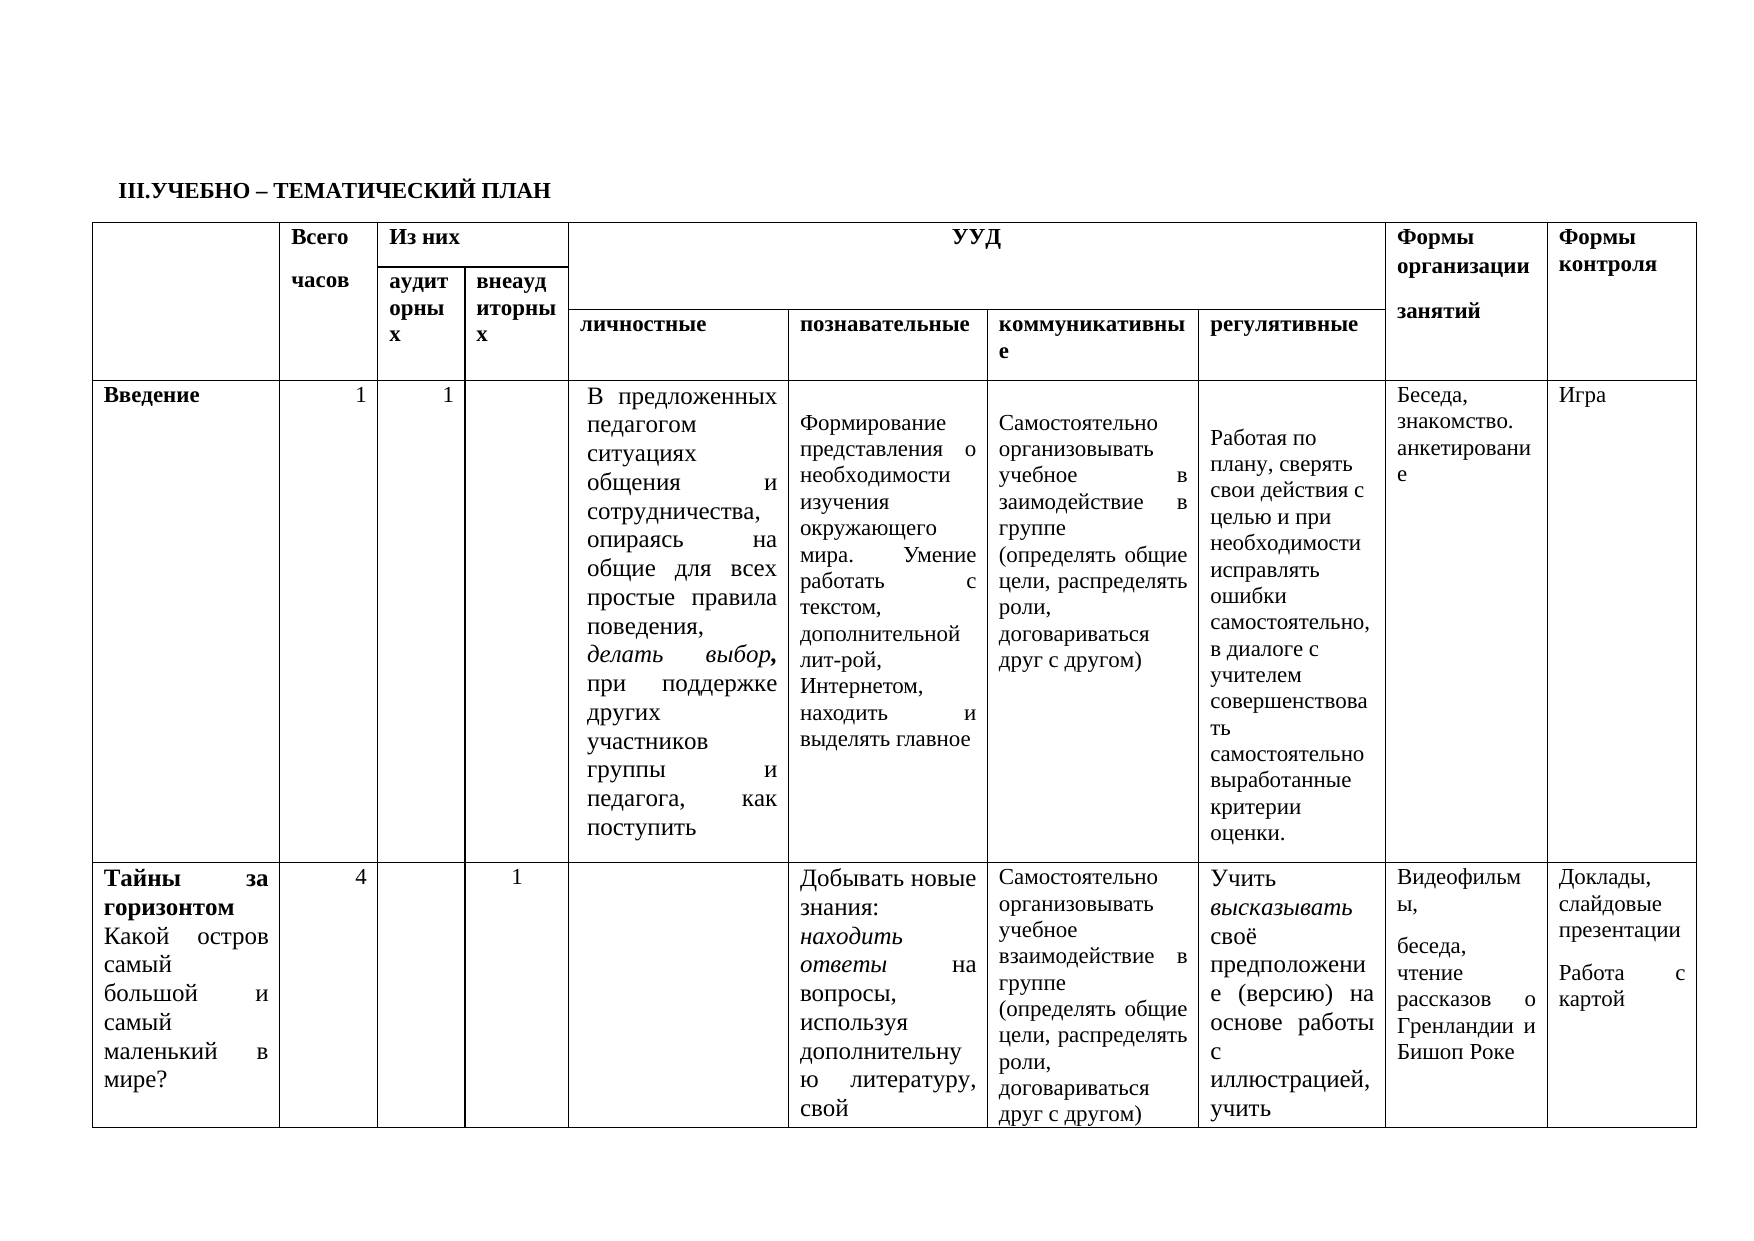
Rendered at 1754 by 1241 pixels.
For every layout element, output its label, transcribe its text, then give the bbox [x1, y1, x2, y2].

table_cell аудиторных [378, 268, 464, 380]
table_cell коммуникативные [988, 310, 1198, 380]
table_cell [1199, 863, 1385, 1127]
table_header Формы контроля [1548, 223, 1696, 380]
table_header Всего часов [280, 223, 377, 380]
table_header Формы организации занятий [1386, 223, 1547, 380]
table_header Из них [378, 223, 568, 266]
table_cell [569, 863, 788, 1127]
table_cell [988, 863, 1198, 1127]
table_cell 1 [466, 863, 568, 1127]
table_cell [466, 381, 568, 862]
table_cell познавательные [789, 310, 987, 380]
table_cell 1 [378, 381, 464, 862]
table_cell личностные [569, 310, 788, 380]
table_cell Работая по плану, сверять свои действия с целью и при необходимости исправлять ошибки самостоятельно, в диалоге с учителем совершенствовать самостоятельно выработанные критерии оценки. [1199, 381, 1385, 862]
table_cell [93, 863, 279, 1127]
table_header УУД [569, 223, 1385, 309]
table_cell Формирование представления о необходимости изучения окружающего мира. Умение работать с текстом, дополнительной лит-рой, Интернетом, находить и выделять главное [789, 381, 987, 862]
text III.УЧЕБНО – ТЕМАТИЧЕСКИЙ ПЛАН [118, 177, 1636, 203]
table_cell 1 [280, 381, 377, 862]
table_cell регулятивные [1199, 310, 1385, 380]
table_cell Введение [93, 381, 279, 862]
table_cell [378, 863, 464, 1127]
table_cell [1548, 863, 1696, 1127]
table_cell Самостоятельно организовывать учебное в заимодействие в группе (определять общие цели, распределять роли, договариваться друг с другом) [988, 381, 1198, 862]
table_cell В предложенных педагогом ситуациях общения и сотрудничества, опираясь на общие для всех простые правила поведения, делать выбор, при поддержке других участников группы и педагога, как поступить [569, 381, 788, 862]
table_cell 4 [280, 863, 377, 1127]
table_cell внеаудиторных [466, 268, 568, 380]
table_cell Беседа, знакомство. анкетирование [1386, 381, 1547, 862]
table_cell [1386, 863, 1547, 1127]
table_cell Игра [1548, 381, 1696, 862]
table_header [93, 223, 279, 380]
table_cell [789, 863, 987, 1127]
